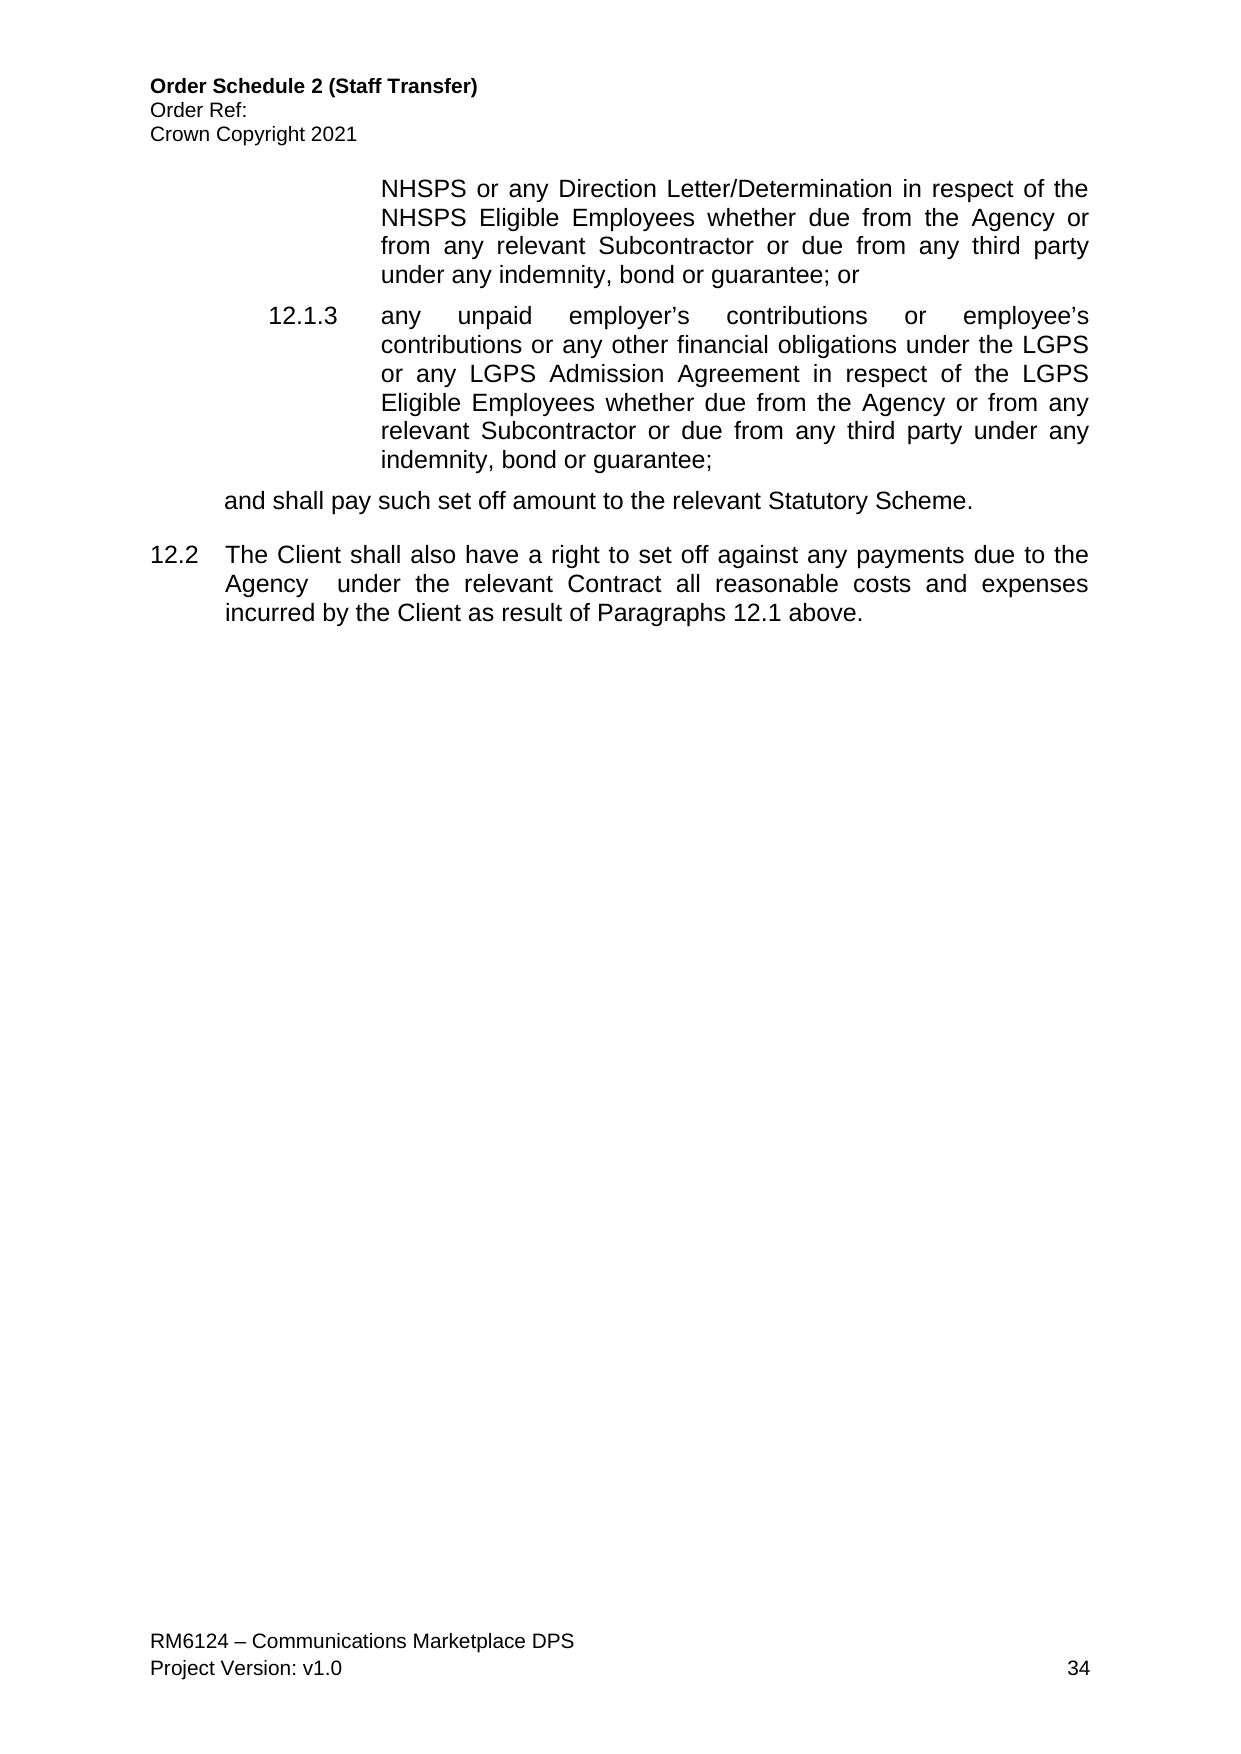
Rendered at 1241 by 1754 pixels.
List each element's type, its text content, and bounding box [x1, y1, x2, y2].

list The Client shall also have a right to set off against any payments due to the Agency under the relevant Contract all reasonable costs and expenses incurred by the Client as result of Paragraphs 12.1 above. [150, 540, 1090, 626]
subtitle and shall pay such set off amount to the relevant Statutory Scheme. [224, 486, 1090, 515]
list any unpaid employer’s contributions or employee’s contributions or any other financial obligations under the LGPS or any LGPS Admission Agreement in respect of the LGPS Eligible Employees whether due from the Agency or from any relevant Subcontractor or due from any third party under any indemnity, bond or guarantee; [268, 301, 1090, 474]
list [268, 174, 1090, 289]
